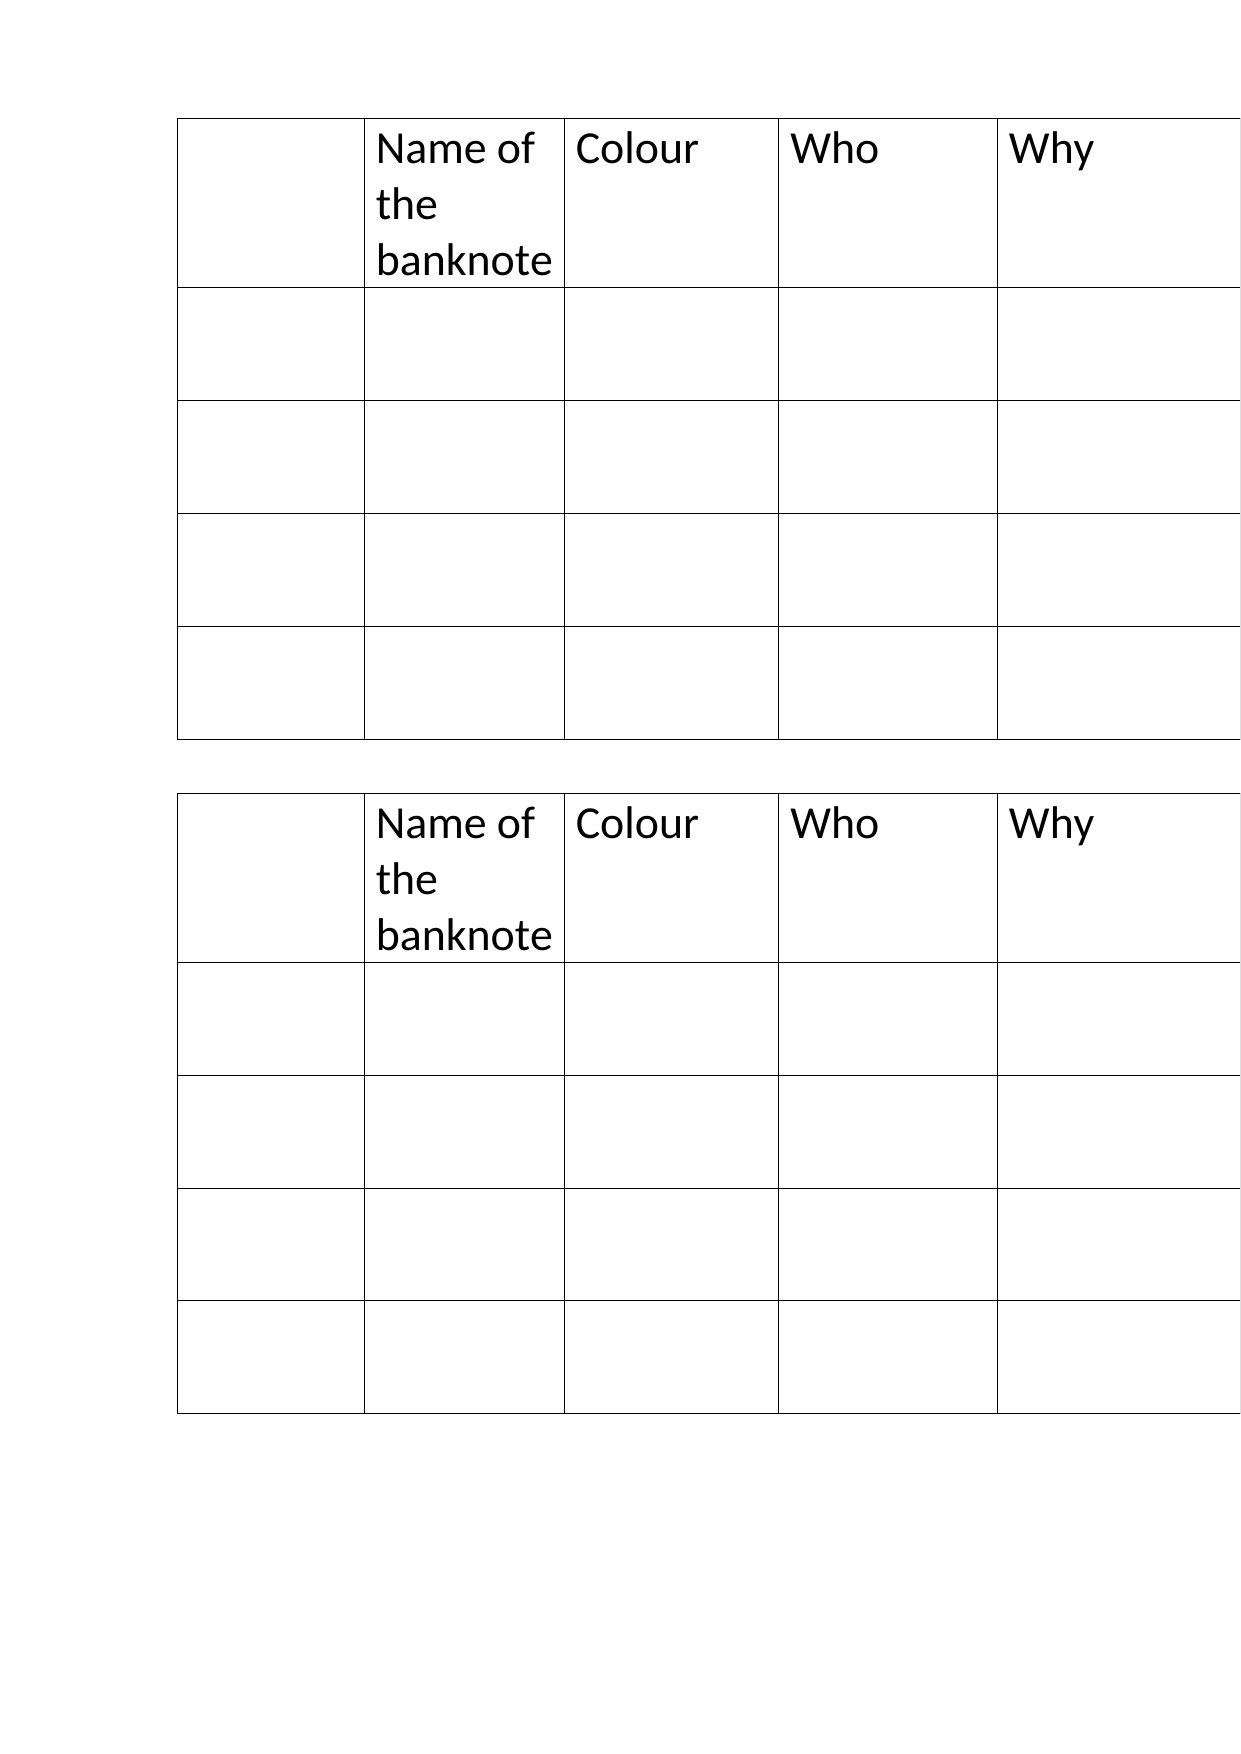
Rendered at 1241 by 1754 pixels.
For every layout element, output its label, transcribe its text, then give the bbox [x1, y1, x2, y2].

table_cell [365, 1189, 564, 1300]
table_cell [779, 288, 997, 400]
table_cell [779, 1189, 997, 1300]
table_cell [998, 288, 1240, 400]
table_cell [998, 514, 1240, 626]
table_header Name of the banknote [365, 119, 564, 287]
table_cell [365, 401, 564, 513]
table_cell [365, 288, 564, 400]
table_cell [178, 627, 364, 739]
table_header Who [779, 794, 997, 962]
table_cell [565, 1076, 778, 1187]
table_cell [178, 1189, 364, 1300]
table_cell [365, 1076, 564, 1187]
table_header Name of the banknote [365, 794, 564, 962]
table_cell [998, 627, 1240, 739]
table_header Colour [565, 119, 778, 287]
table_cell [565, 963, 778, 1074]
table_cell [365, 1301, 564, 1413]
table_cell [779, 1076, 997, 1187]
table_cell [998, 1189, 1240, 1300]
table_cell [565, 1189, 778, 1300]
table_cell [998, 401, 1240, 513]
table_cell [565, 1301, 778, 1413]
table_cell [178, 288, 364, 400]
table_cell [998, 1301, 1240, 1413]
table_header Why [998, 794, 1240, 962]
table_cell [565, 401, 778, 513]
table_cell [365, 514, 564, 626]
table_cell [365, 963, 564, 1074]
table_cell [565, 514, 778, 626]
table_header [178, 794, 364, 962]
table_header [178, 119, 364, 287]
table_cell [779, 514, 997, 626]
table_cell [779, 401, 997, 513]
table_cell [178, 1076, 364, 1187]
table_cell [565, 627, 778, 739]
table_cell [998, 963, 1240, 1074]
table_header Colour [565, 794, 778, 962]
table_cell [779, 963, 997, 1074]
table_header Who [779, 119, 997, 287]
table_cell [565, 288, 778, 400]
table_cell [779, 1301, 997, 1413]
table_cell [998, 1076, 1240, 1187]
table_cell [178, 401, 364, 513]
table_cell [779, 627, 997, 739]
table_header Why [998, 119, 1240, 287]
table_cell [365, 627, 564, 739]
table_cell [178, 963, 364, 1074]
table_cell [178, 1301, 364, 1413]
table_cell [178, 514, 364, 626]
